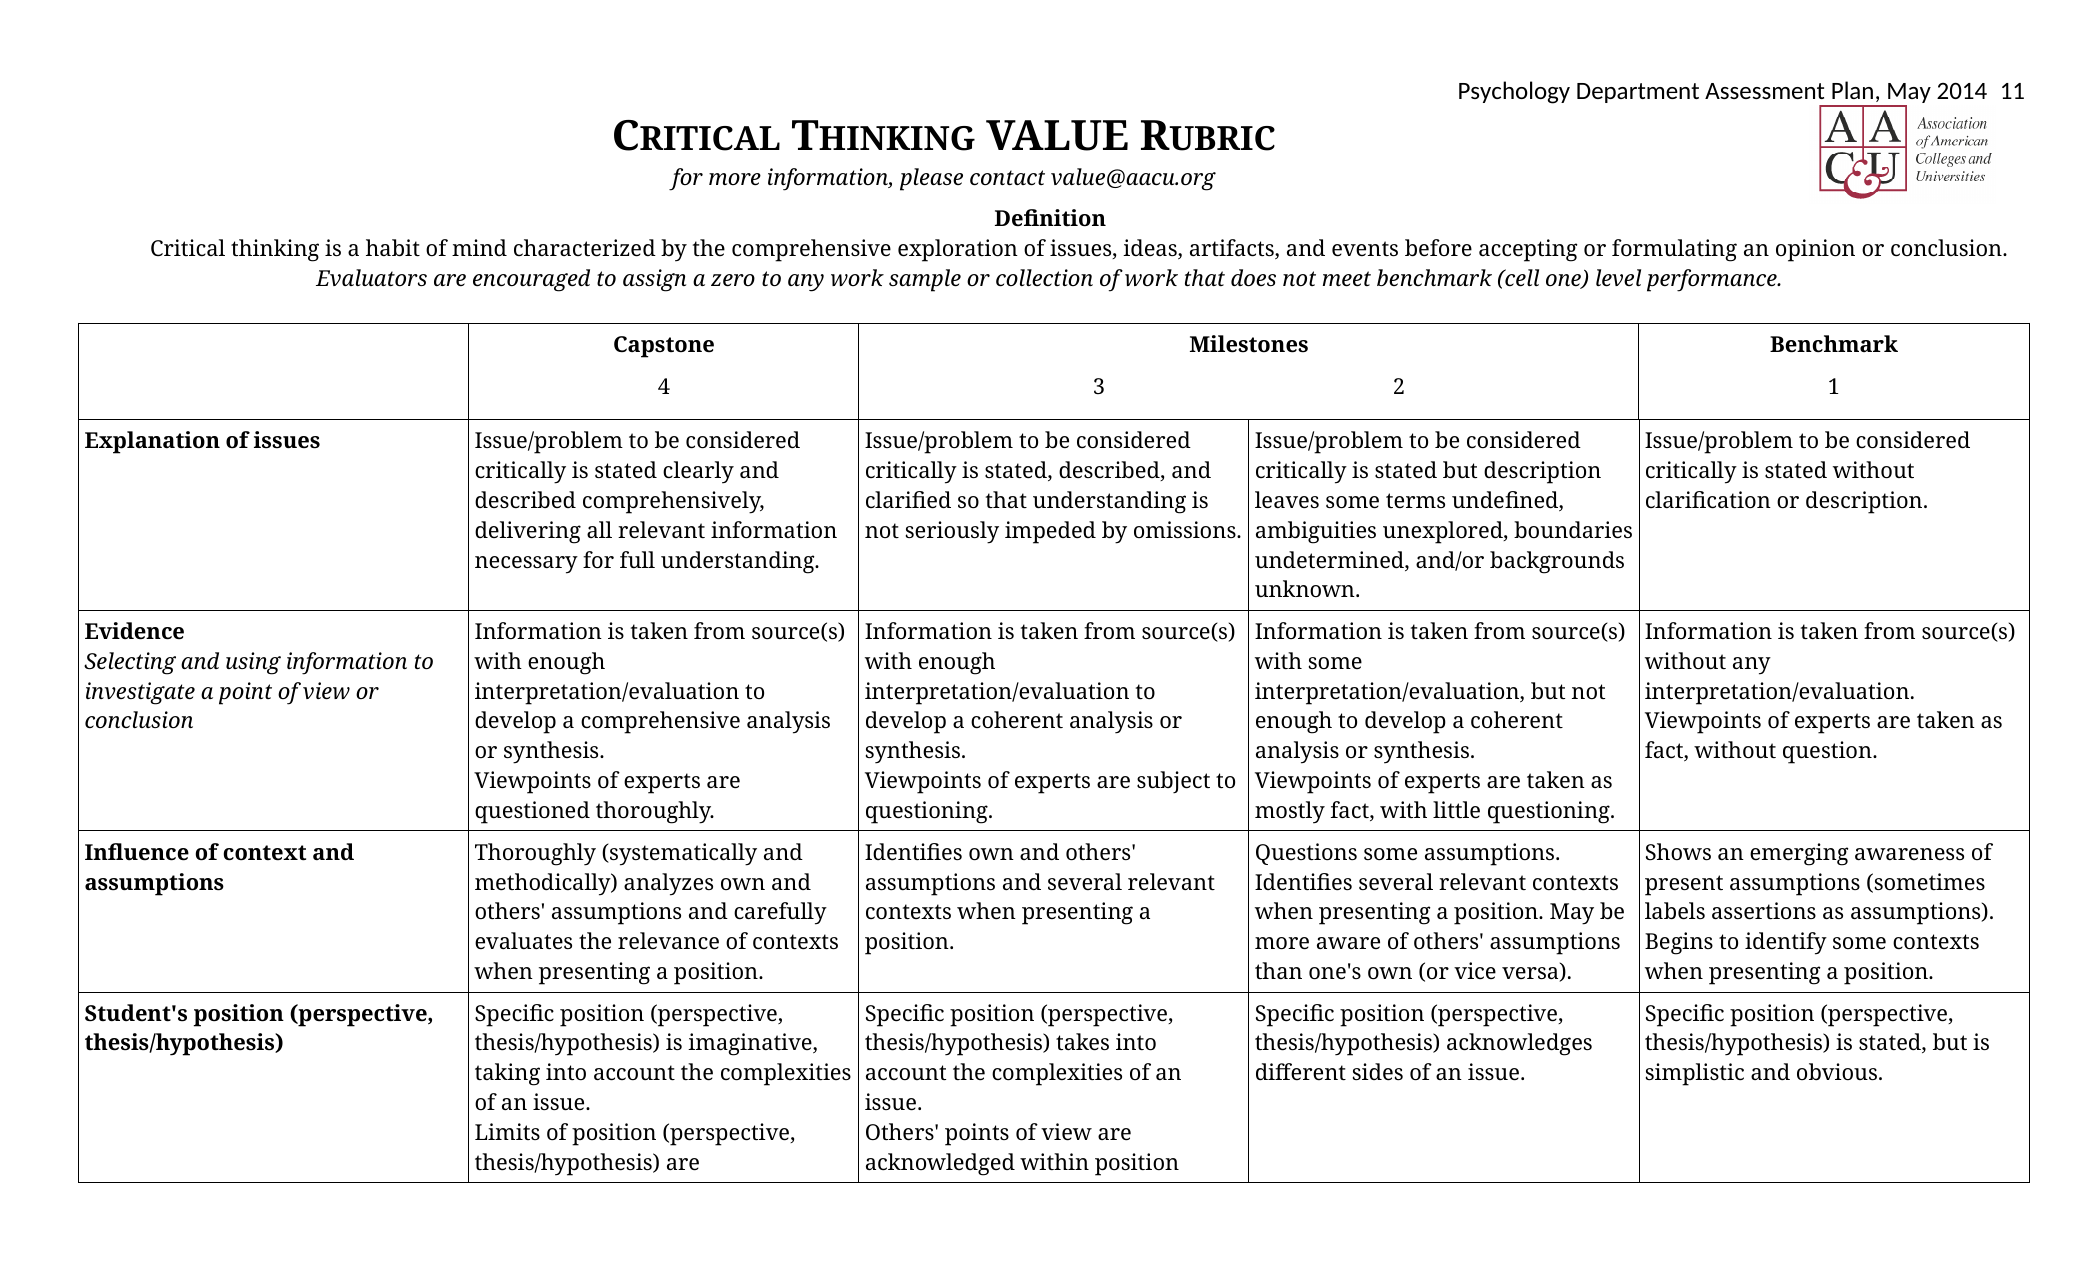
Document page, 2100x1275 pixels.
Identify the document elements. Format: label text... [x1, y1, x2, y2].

table_cell Evidence Selecting and using information to investigate a point of view or conclusion [79, 611, 468, 830]
table_header Benchmark 1 [1639, 324, 2029, 419]
table_header Milestones 3 2 [859, 324, 1638, 419]
text Definition [75, 203, 2025, 233]
table_cell Issue/problem to be considered critically is stated but description leaves some terms undefined, ambiguities unexplored, boundaries undetermined, and/or backgrounds unknown. [1249, 420, 1639, 610]
table_cell Influence of context and assumptions [79, 831, 468, 991]
table_cell Issue/problem to be considered critically is stated, described, and clarified so that understanding is not seriously impeded by omissions. [859, 420, 1248, 610]
table_cell Information is taken from source(s) with some interpretation/evaluation, but not enough to develop a coherent analysis or synthesis. Viewpoints of experts are taken as mostly fact, with little questioning. [1249, 611, 1639, 830]
table_cell Information is taken from source(s) without any interpretation/evaluation. Viewpoints of experts are taken as fact, without question. [1640, 611, 2029, 830]
text Critical thinking is a habit of mind characterized by the comprehensive exploration of issues, ideas, artifacts, and events before accepting or formulating an opinion or conclusion. [75, 233, 2025, 263]
table_cell Information is taken from source(s) with enough interpretation/evaluation to develop a comprehensive analysis or synthesis. Viewpoints of experts are questioned thoroughly. [469, 611, 858, 830]
table_cell Specific position (perspective, thesis/hypothesis) is stated, but is simplistic and obvious. [1640, 993, 2029, 1182]
table_cell Identifies own and others' assumptions and several relevant contexts when presenting a position. [859, 831, 1248, 991]
table_cell Shows an emerging awareness of present assumptions (sometimes labels assertions as assumptions). Begins to identify some contexts when presenting a position. [1640, 831, 2029, 991]
table_header Capstone 4 [469, 324, 858, 419]
table_cell Specific position (perspective, thesis/hypothesis) acknowledges different sides of an issue. [1249, 993, 1639, 1182]
table_header [79, 324, 468, 419]
table_cell Explanation of issues [79, 420, 468, 610]
table_cell Thoroughly (systematically and methodically) analyzes own and others' assumptions and carefully evaluates the relevance of contexts when presenting a position. [469, 831, 858, 991]
table_cell Issue/problem to be considered critically is stated clearly and described comprehensively, delivering all relevant information necessary for full understanding. [469, 420, 858, 610]
text Evaluators are encouraged to assign a zero to any work sample or collection of work that does not meet benchmark (cell one) level performance. [75, 263, 2025, 293]
table_cell Questions some assumptions. Identifies several relevant contexts when presenting a position. May be more aware of others' assumptions than one's own (or vice versa). [1249, 831, 1639, 991]
table_cell Issue/problem to be considered critically is stated without clarification or description. [1640, 420, 2029, 610]
table_cell Student's position (perspective, thesis/hypothesis) [79, 993, 468, 1182]
table_cell Information is taken from source(s) with enough interpretation/evaluation to develop a coherent analysis or synthesis. Viewpoints of experts are subject to questioning. [859, 611, 1248, 830]
table_header Critical Thinking VALUE Rubric for more information, please contact value@aacu.org [82, 106, 1805, 203]
